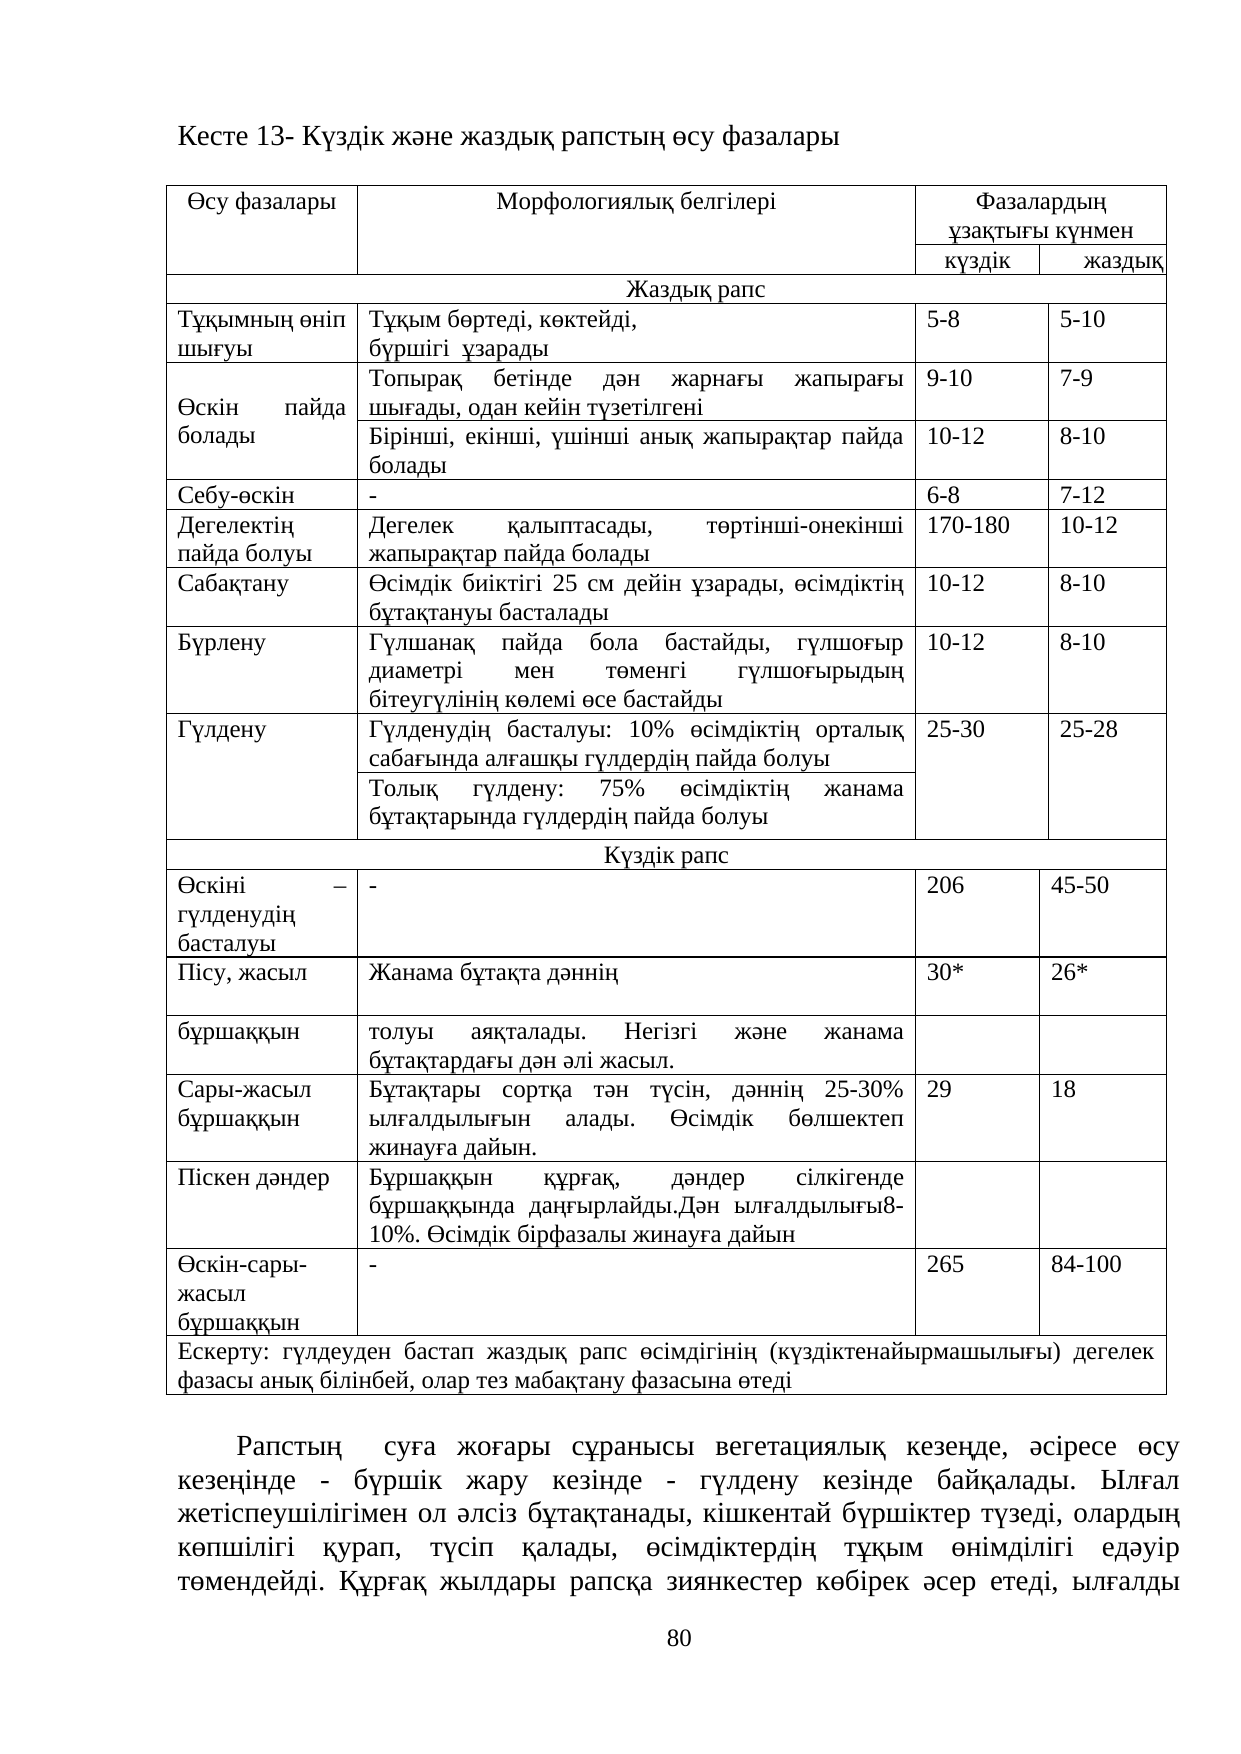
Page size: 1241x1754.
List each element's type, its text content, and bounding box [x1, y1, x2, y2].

table_cell 9-10 [916, 363, 1048, 420]
table_cell [1040, 1162, 1166, 1248]
table_cell бұршаққын [167, 1016, 357, 1073]
table_cell - [358, 870, 915, 956]
table_cell [916, 1162, 1039, 1248]
table_cell Гүлшанақ пайда бола бастайды, гүлшоғыр диаметрі мен төменгі гүлшоғырыдың бітеугүлінің көлемі өсе бастайды [358, 627, 915, 713]
table_cell күздік [916, 245, 1039, 273]
table_header Өсу фазалары [167, 186, 357, 273]
table_cell Толық гүлдену: 75% өсімдіктің жанама бұтақтарында гүлдердің пайда болуы [358, 773, 915, 839]
table_cell Гүлдену [167, 714, 357, 839]
table_cell Тұқымның өніп шығуы [167, 304, 357, 362]
table_cell Топырақ бетінде дән жарнағы жапырағы шығады, одан кейін түзетілгені [358, 363, 915, 420]
table_cell толуы аяқталады. Негізгі және жанама бұтақтардағы дән әлі жасыл. [358, 1016, 915, 1073]
table_cell 8-10 [1049, 627, 1166, 713]
table_cell Піскен дәндер [167, 1162, 357, 1248]
table_cell 7-9 [1049, 363, 1166, 420]
table_cell 10-12 [1049, 510, 1166, 567]
table_cell 206 [916, 870, 1039, 956]
table_cell 30* [916, 958, 1039, 1015]
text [177, 1428, 1181, 1596]
table_cell [916, 1016, 1039, 1073]
table_cell Дегелектің пайда болуы [167, 510, 357, 567]
table_cell 10-12 [916, 421, 1048, 479]
table_cell Бұтақтары сортқа тән түсін, дәннің 25-30% ылғалдылығын алады. Өсімдік бөлшектеп жинауға дайын. [358, 1075, 915, 1161]
table_cell Күздік рапс [167, 840, 1166, 869]
table_cell 18 [1040, 1075, 1166, 1161]
table_cell 265 [916, 1249, 1039, 1335]
table_cell Өскін пайда болады [167, 363, 357, 479]
table_cell Бүрлену [167, 627, 357, 713]
table_cell 10-12 [916, 627, 1048, 713]
table_cell [1040, 1016, 1166, 1073]
table_cell - [358, 1249, 915, 1335]
table_cell 84-100 [1040, 1249, 1166, 1335]
table_cell 29 [916, 1075, 1039, 1161]
table_cell Өсімдік биіктігі 25 см дейін ұзарады, өсімдіктің бұтақтануы басталады [358, 568, 915, 626]
table_cell Себу-өскін [167, 480, 357, 509]
table_cell Бірінші, екінші, үшінші анық жапырақтар пайда болады [358, 421, 915, 479]
table_cell 170-180 [916, 510, 1048, 567]
table_cell 8-10 [1049, 421, 1166, 479]
text Кесте 13- Күздік және жаздық рапстың өсу фазалары [177, 118, 1181, 152]
table_cell 5-8 [916, 304, 1048, 362]
table_cell 7-12 [1049, 480, 1166, 509]
table_cell жаздық [1040, 245, 1166, 273]
table_cell 45-50 [1040, 870, 1166, 956]
table_cell Пісу, жасыл [167, 958, 357, 1015]
table_cell Сабақтану [167, 568, 357, 626]
table_cell 8-10 [1049, 568, 1166, 626]
table_cell Гүлденудің басталуы: 10% өсімдіктің орталық сабағында алғашқы гүлдердің пайда болуы [358, 714, 915, 772]
table_cell 10-12 [916, 568, 1048, 626]
table_cell - [358, 480, 915, 509]
table_cell Сары-жасыл бұршаққын [167, 1075, 357, 1161]
table_cell Дегелек қалыптасады, төртінші-онекінші жапырақтар пайда болады [358, 510, 915, 567]
table_cell Өскін-сары-жасыл бұршаққын [167, 1249, 357, 1335]
table_cell 6-8 [916, 480, 1048, 509]
table_cell Өскіні – гүлденудің басталуы [167, 870, 357, 956]
table_cell Жанама бұтақта дәннің [358, 958, 915, 1015]
table_header Морфологиялық белгілері [358, 186, 915, 273]
table_cell 25-30 [916, 714, 1048, 839]
table_cell Тұқым бөртеді, көктейді, бүршігі ұзарады [358, 304, 915, 362]
table_cell Жаздық рапс [167, 275, 1166, 303]
table_header Фазалардың ұзақтығы күнмен [916, 186, 1166, 244]
table_cell Ескерту: гүлдеуден бастап жаздық рапс өсімдігінің (күздіктенайырмашылығы) дегелек фазасы анық білінбей, олар тез мабақтану фазасына өтеді [167, 1336, 1166, 1394]
table_cell 26* [1040, 958, 1166, 1015]
table_cell 5-10 [1049, 304, 1166, 362]
table_cell Бұршаққын құрғақ, дәндер сілкігенде бұршаққында даңғырлайды.Дән ылғалдылығы8- 10%. Өсімдік бірфазалы жинауға дайын [358, 1162, 915, 1248]
table_cell 25-28 [1049, 714, 1166, 839]
